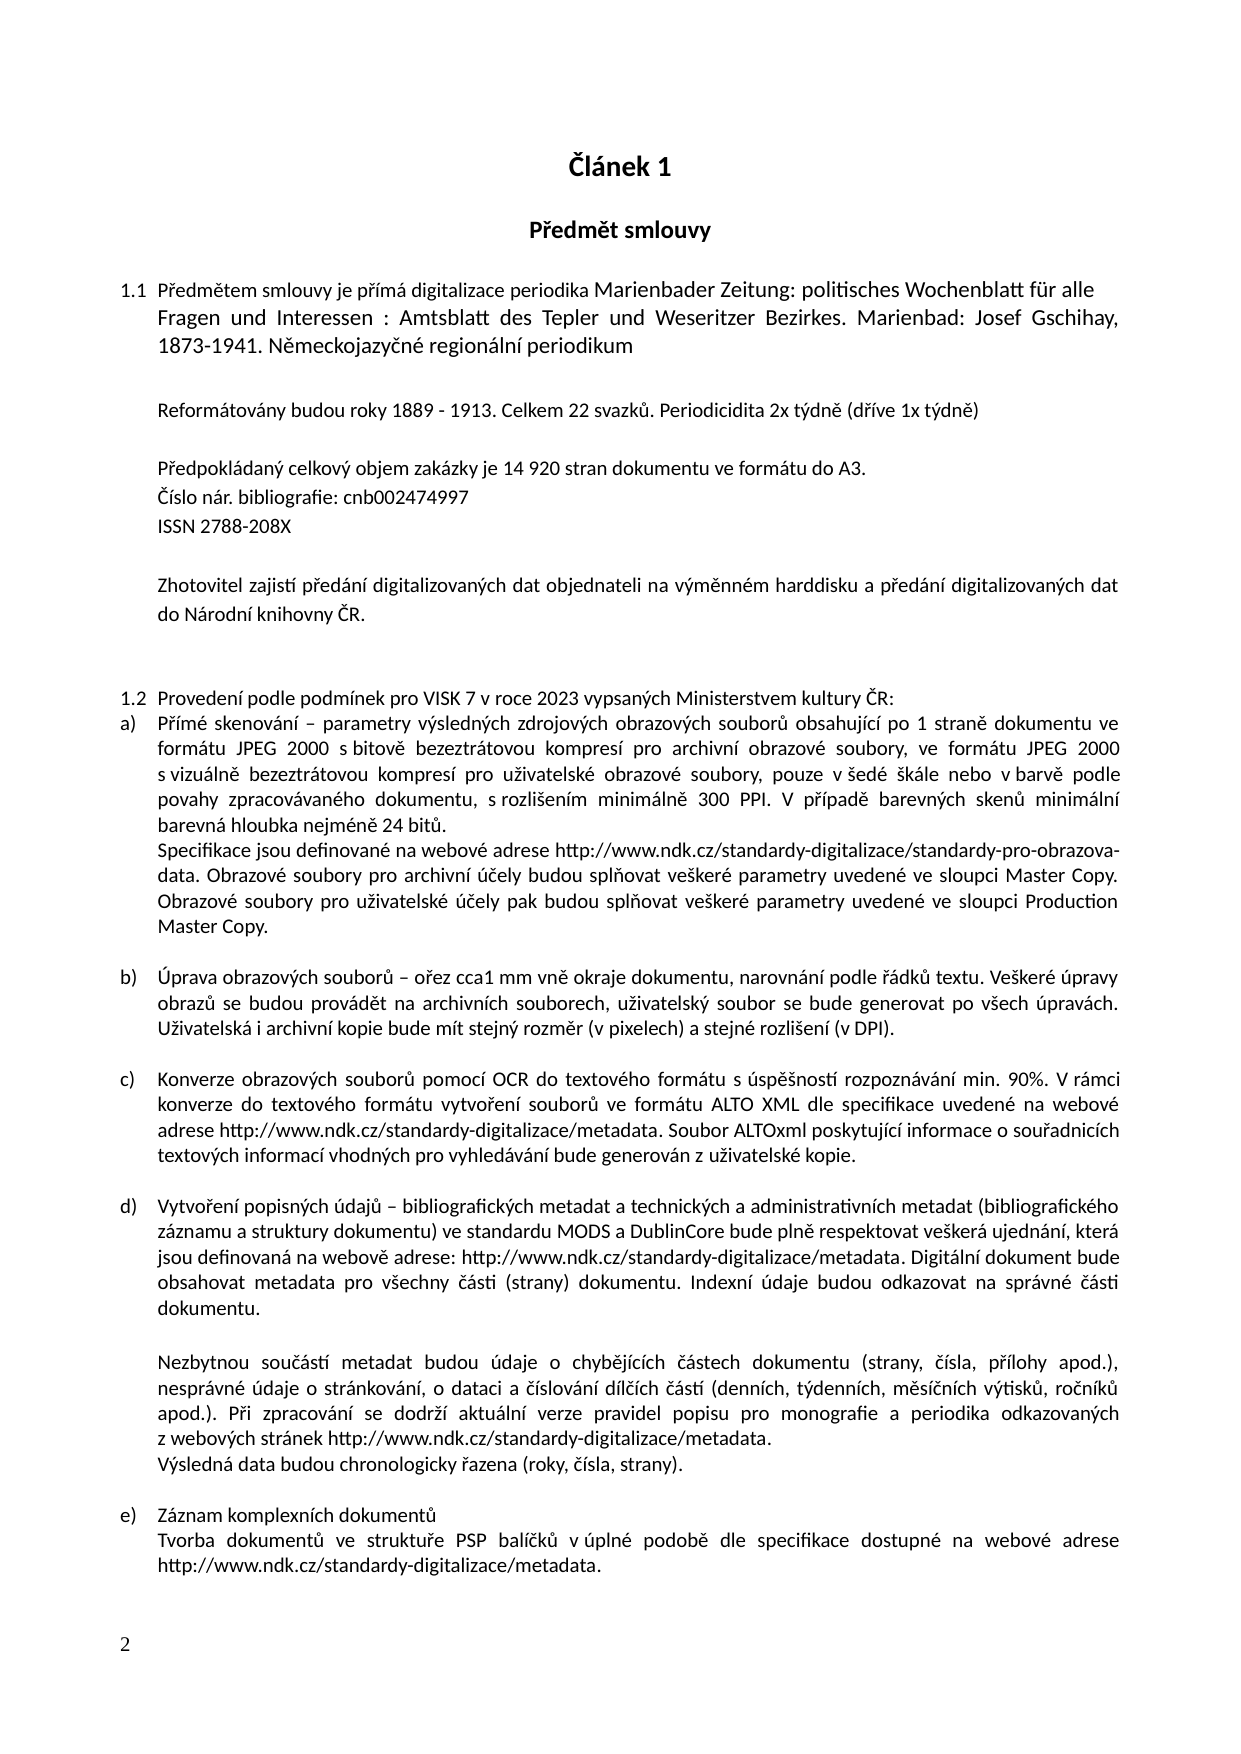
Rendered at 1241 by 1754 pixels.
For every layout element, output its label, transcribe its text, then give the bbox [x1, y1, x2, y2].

list Specifikace jsou definované na webové adrese http://www.ndk.cz/standardy-digitalizace/standardy-pro-obrazova-data. Obrazové soubory pro archivní účely budou splňovat veškeré parametry uvedené ve sloupci Master Copy. Obrazové soubory pro uživatelské účely pak budou splňovat veškeré parametry uvedené ve sloupci Production Master Copy. [157, 837, 1120, 939]
list Číslo nár. bibliografie: cnb002474997 [157, 484, 1120, 510]
list Výsledná data budou chronologicky řazena (roky, čísla, strany). [157, 1451, 1120, 1476]
list ISSN 2788-208X [157, 513, 1120, 539]
list Předpokládaný celkový objem zakázky je 14 920 stran dokumentu ve formátu do A3. [157, 455, 1120, 481]
list Reformátovány budou roky 1889 - 1913. Celkem 22 svazků. Periodicidita 2x týdně (dříve 1x týdně) [157, 397, 1120, 422]
list Vytvoření popisných údajů – bibliografických metadat a technických a administrativních metadat (bibliografického záznamu a struktury dokumentu) ve standardu MODS a DublinCore bude plně respektovat veškerá ujednání, která jsou definovaná na webově adrese: http://www.ndk.cz/standardy-digitalizace/metadata. Digitální dokument bude obsahovat metadata pro všechny části (strany) dokumentu. Indexní údaje budou odkazovat na správné části dokumentu. [120, 1193, 1120, 1320]
list Nezbytnou součástí metadat budou údaje o chybějících částech dokumentu (strany, čísla, přílohy apod.), nesprávné údaje o stránkování, o dataci a číslování dílčích částí (denních, týdenních, měsíčních výtisků, ročníků apod.). Při zpracování se dodrží aktuální verze pravidel popisu pro monografie a periodika odkazovaných z webových stránek http://www.ndk.cz/standardy-digitalizace/metadata. [157, 1349, 1120, 1451]
list Předmětem smlouvy je přímá digitalizace periodika Marienbader Zeitung: politisches Wochenblatt für alle [120, 275, 1120, 303]
list Fragen und Interessen : Amtsblatt des Tepler und Weseritzer Bezirkes. Marienbad: Josef Gschihay, 1873-1941. Německojazyčné regionální periodikum [157, 303, 1120, 359]
list Zhotovitel zajistí předání digitalizovaných dat objednateli na výměnném harddisku a předání digitalizovaných dat do Národní knihovny ČR. [157, 572, 1120, 626]
list Konverze obrazových souborů pomocí OCR do textového formátu s úspěšností rozpoznávání min. 90%. V rámci konverze do textového formátu vytvoření souborů ve formátu ALTO XML dle specifikace uvedené na webové adrese http://www.ndk.cz/standardy-digitalizace/metadata. Soubor ALTOxml poskytující informace o souřadnicích textových informací vhodných pro vyhledávání bude generován z uživatelské kopie. [120, 1066, 1120, 1168]
list Přímé skenování – parametry výsledných zdrojových obrazových souborů obsahující po 1 straně dokumentu ve formátu JPEG 2000 s bitově bezeztrátovou kompresí pro archivní obrazové soubory, ve formátu JPEG 2000 s vizuálně bezeztrátovou kompresí pro uživatelské obrazové soubory, pouze v šedé škále nebo v barvě podle povahy zpracovávaného dokumentu, s rozlišením minimálně 300 PPI. V případě barevných skenů minimální barevná hloubka nejméně 24 bitů. [120, 710, 1120, 837]
list Provedení podle podmínek pro VISK 7 v roce 2023 vypsaných Ministerstvem kultury ČR: [120, 685, 1120, 710]
list Záznam komplexních dokumentů [120, 1502, 1120, 1527]
subtitle Článek 1 [120, 148, 1120, 183]
subtitle Předmět smlouvy [120, 214, 1120, 244]
list Tvorba dokumentů ve struktuře PSP balíčků v úplné podobě dle specifikace dostupné na webové adrese http://www.ndk.cz/standardy-digitalizace/metadata. [157, 1527, 1120, 1578]
list Úprava obrazových souborů – ořez cca1 mm vně okraje dokumentu, narovnání podle řádků textu. Veškeré úpravy obrazů se budou provádět na archivních souborech, uživatelský soubor se bude generovat po všech úpravách. Uživatelská i archivní kopie bude mít stejný rozměr (v pixelech) a stejné rozlišení (v DPI). [120, 964, 1120, 1041]
